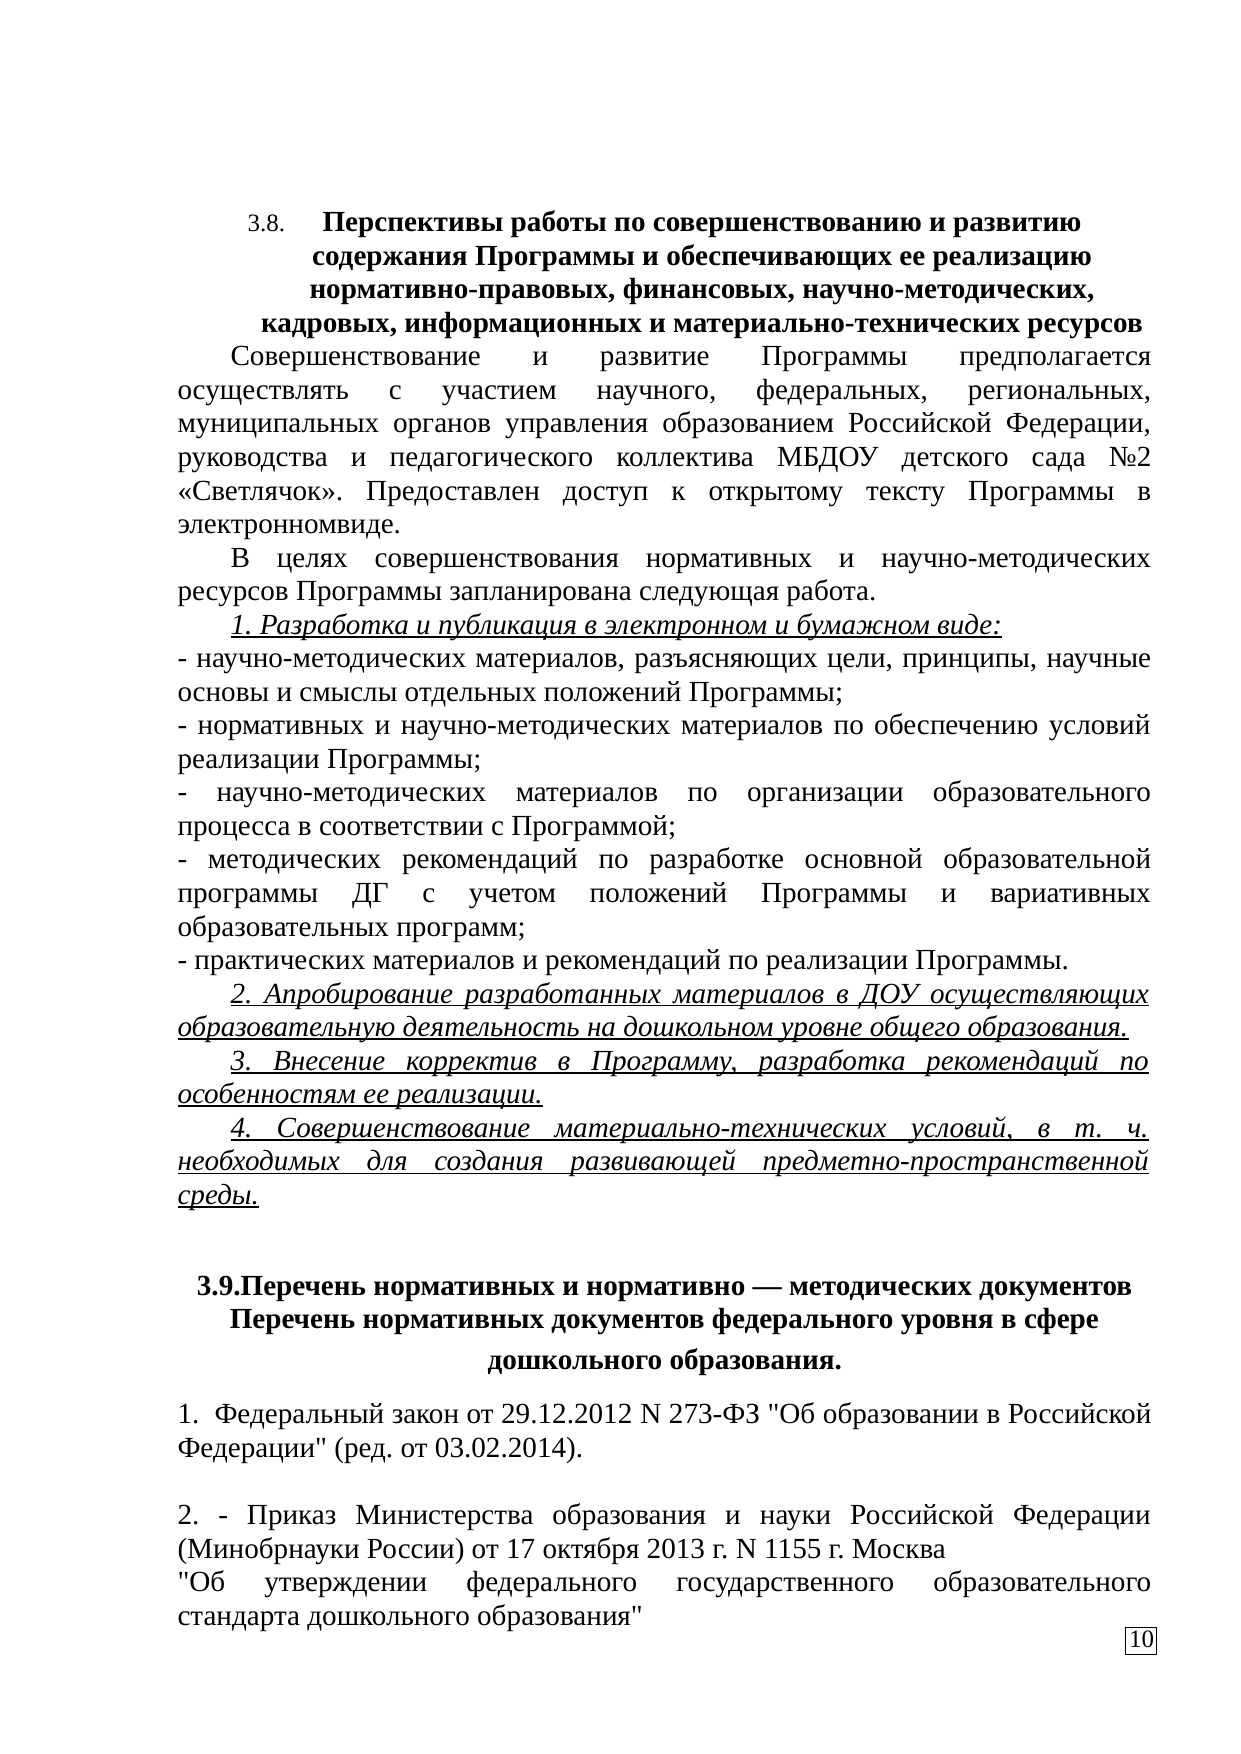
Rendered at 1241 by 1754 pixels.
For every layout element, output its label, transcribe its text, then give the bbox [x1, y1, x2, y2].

text "Об утверждении федерального государственного образовательного стандарта дошкольного образования" [177, 1564, 1152, 1631]
text В целях совершенствования нормативных и научно-методических ресурсов Программы запланирована следующая работа. [177, 540, 1152, 607]
text 2. - Приказ Министерства образования и науки Российской Федерации (Минобрнауки России) от 17 октября 2013 г. N 1155 г. Москва [177, 1497, 1152, 1564]
text - методических рекомендаций по разработке основной образовательной программы ДГ с учетом положений Программы и вариативных образовательных программ; [177, 842, 1152, 942]
text 1. Разработка и публикация в электронном и бумажном виде: [177, 607, 1152, 640]
text 4. Совершенствование материально-технических условий, в т. ч. необходимых для создания развивающей предметно-пространственной среды. [177, 1110, 1152, 1211]
text - научно-методических материалов по организации образовательного процесса в соответствии с Программой; [177, 774, 1152, 842]
text 2. Апробирование разработанных материалов в ДОУ осуществляющих образовательную деятельность на дошкольном уровне общего образования. [177, 976, 1152, 1043]
text 3.9.Перечень нормативных и нормативно — методических документов [177, 1268, 1152, 1302]
text - нормативных и научно-методических материалов по обеспечению условий реализации Программы; [177, 707, 1152, 774]
text - практических материалов и рекомендаций по реализации Программы. [177, 942, 1152, 976]
list Перспективы работы по совершенствованию и развитию содержания Программы и обеспечивающих ее реализацию нормативно-правовых, финансовых, научно-методических, кадровых, информационных и материально-технических ресурсов [177, 204, 1152, 338]
text Перечень нормативных документов федерального уровня в сфере дошкольного образования. [177, 1302, 1152, 1375]
text Совершенствование и развитие Программы предполагается осуществлять с участием научного, федеральных, региональных, муниципальных органов управления образованием Российской Федерации, руководства и педагогического коллектива МБДОУ детского сада №2 «Светлячок». Предоставлен доступ к открытому тексту Программы в электронномвиде. [177, 338, 1152, 540]
text 1. Федеральный закон от 29.12.2012 N 273-ФЗ "Об образовании в Российской Федерации" (ред. от 03.02.2014). [177, 1397, 1152, 1464]
text - научно-методических материалов, разъясняющих цели, принципы, научные основы и смыслы отдельных положений Программы; [177, 640, 1152, 707]
text 3. Внесение корректив в Программу, разработка рекомендаций по особенностям ее реализации. [177, 1043, 1152, 1110]
